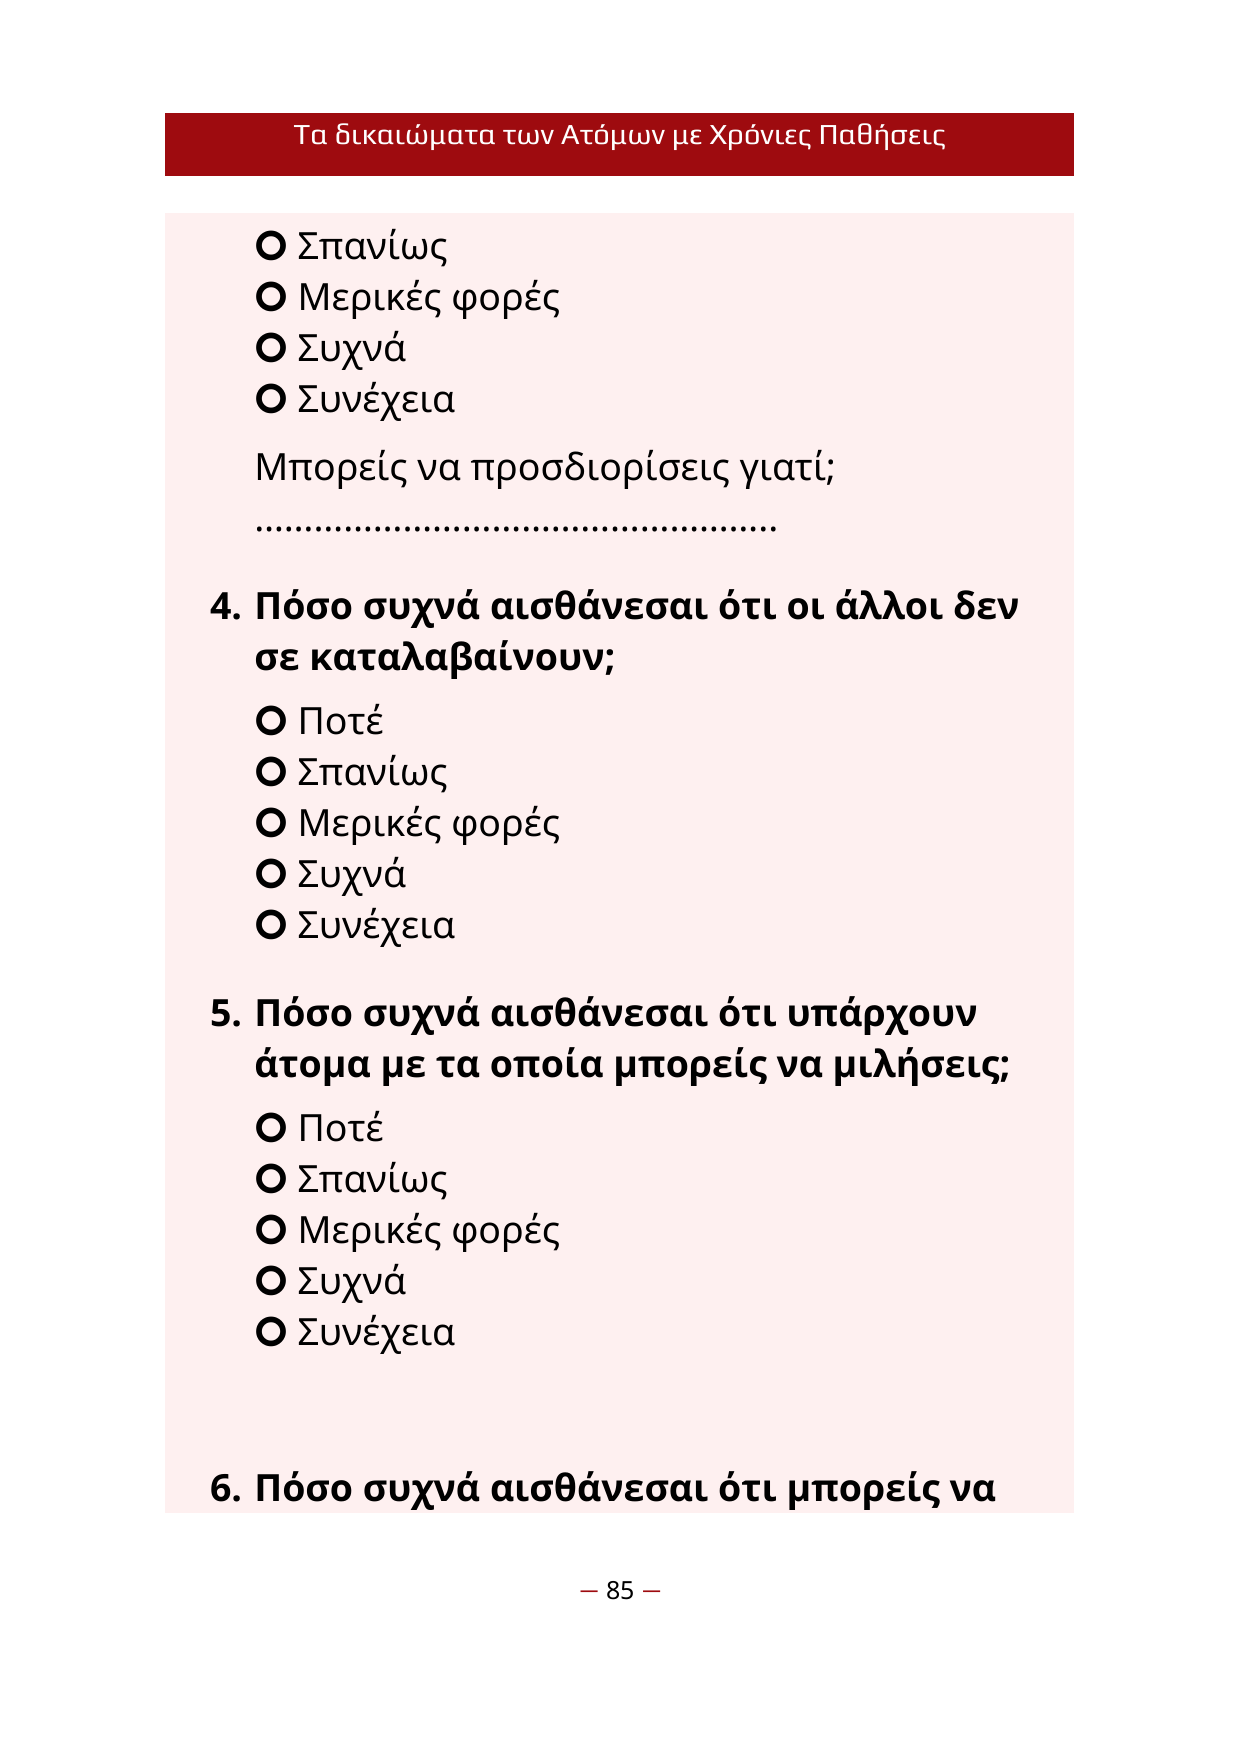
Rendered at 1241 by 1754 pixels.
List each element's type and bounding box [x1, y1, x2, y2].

table_header [165, 213, 1074, 1513]
